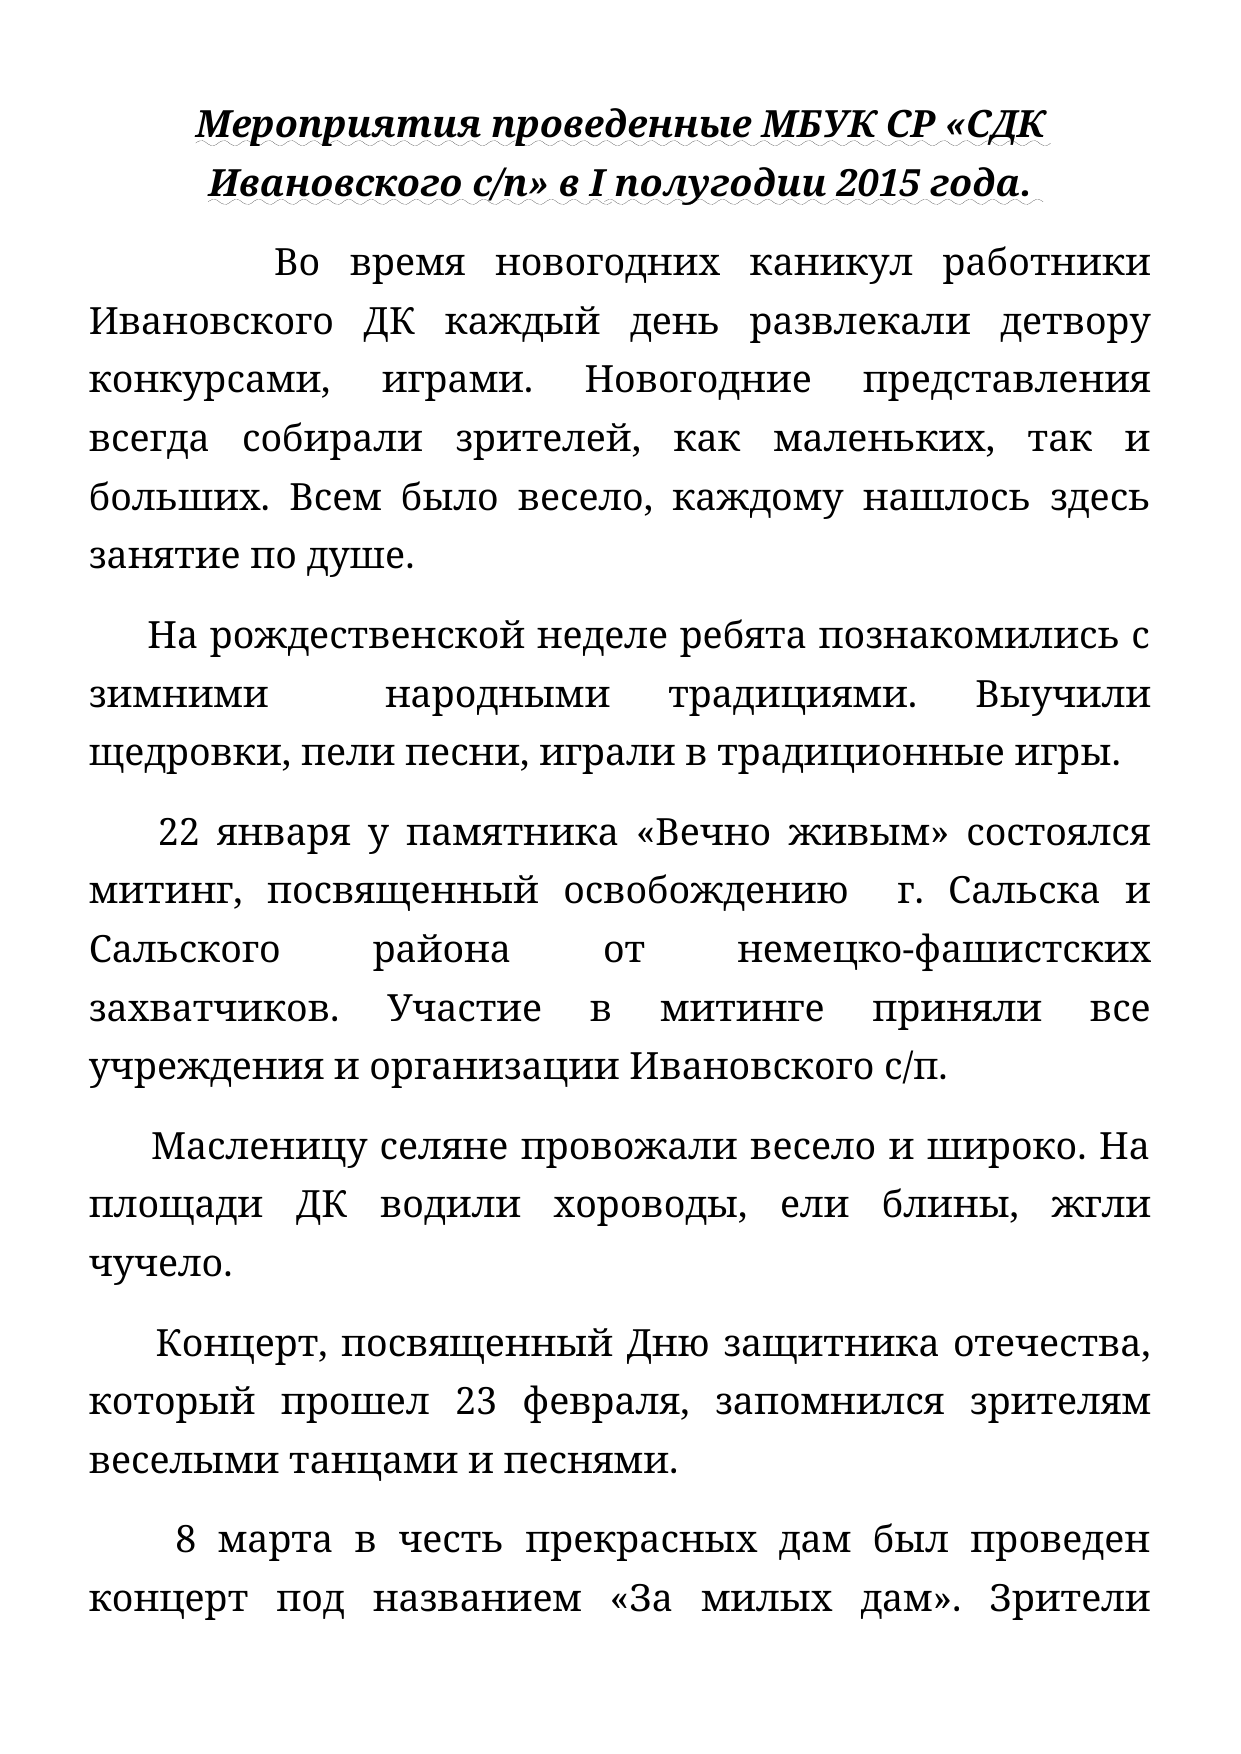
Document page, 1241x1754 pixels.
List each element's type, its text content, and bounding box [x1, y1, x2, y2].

text На рождественской неделе ребята познакомились с зимними народными традициями. Выучили щедровки, пели песни, играли в традиционные игры. [89, 608, 1152, 777]
text Концерт, посвященный Дню защитника отечества, который прошел 23 февраля, запомнился зрителям веселыми танцами и песнями. [89, 1316, 1152, 1484]
text Мероприятия проведенные МБУК СР «СДК Ивановского с/п» в I полугодии 2015 года. [89, 97, 1152, 207]
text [89, 1513, 1152, 1622]
text Масленицу селяне провожали весело и широко. На площади ДК водили хороводы, ели блины, жгли чучело. [89, 1119, 1152, 1287]
text Во время новогодних каникул работники Ивановского ДК каждый день развлекали детвору конкурсами, играми. Новогодние представления всегда собирали зрителей, как маленьких, так и больших. Всем было весело, каждому нашлось здесь занятие по душе. [89, 236, 1152, 580]
text 22 января у памятника «Вечно живым» состоялся митинг, посвященный освобождению г. Сальска и Сальского района от немецко-фашистских захватчиков. Участие в митинге приняли все учреждения и организации Ивановского с/п. [89, 805, 1152, 1091]
